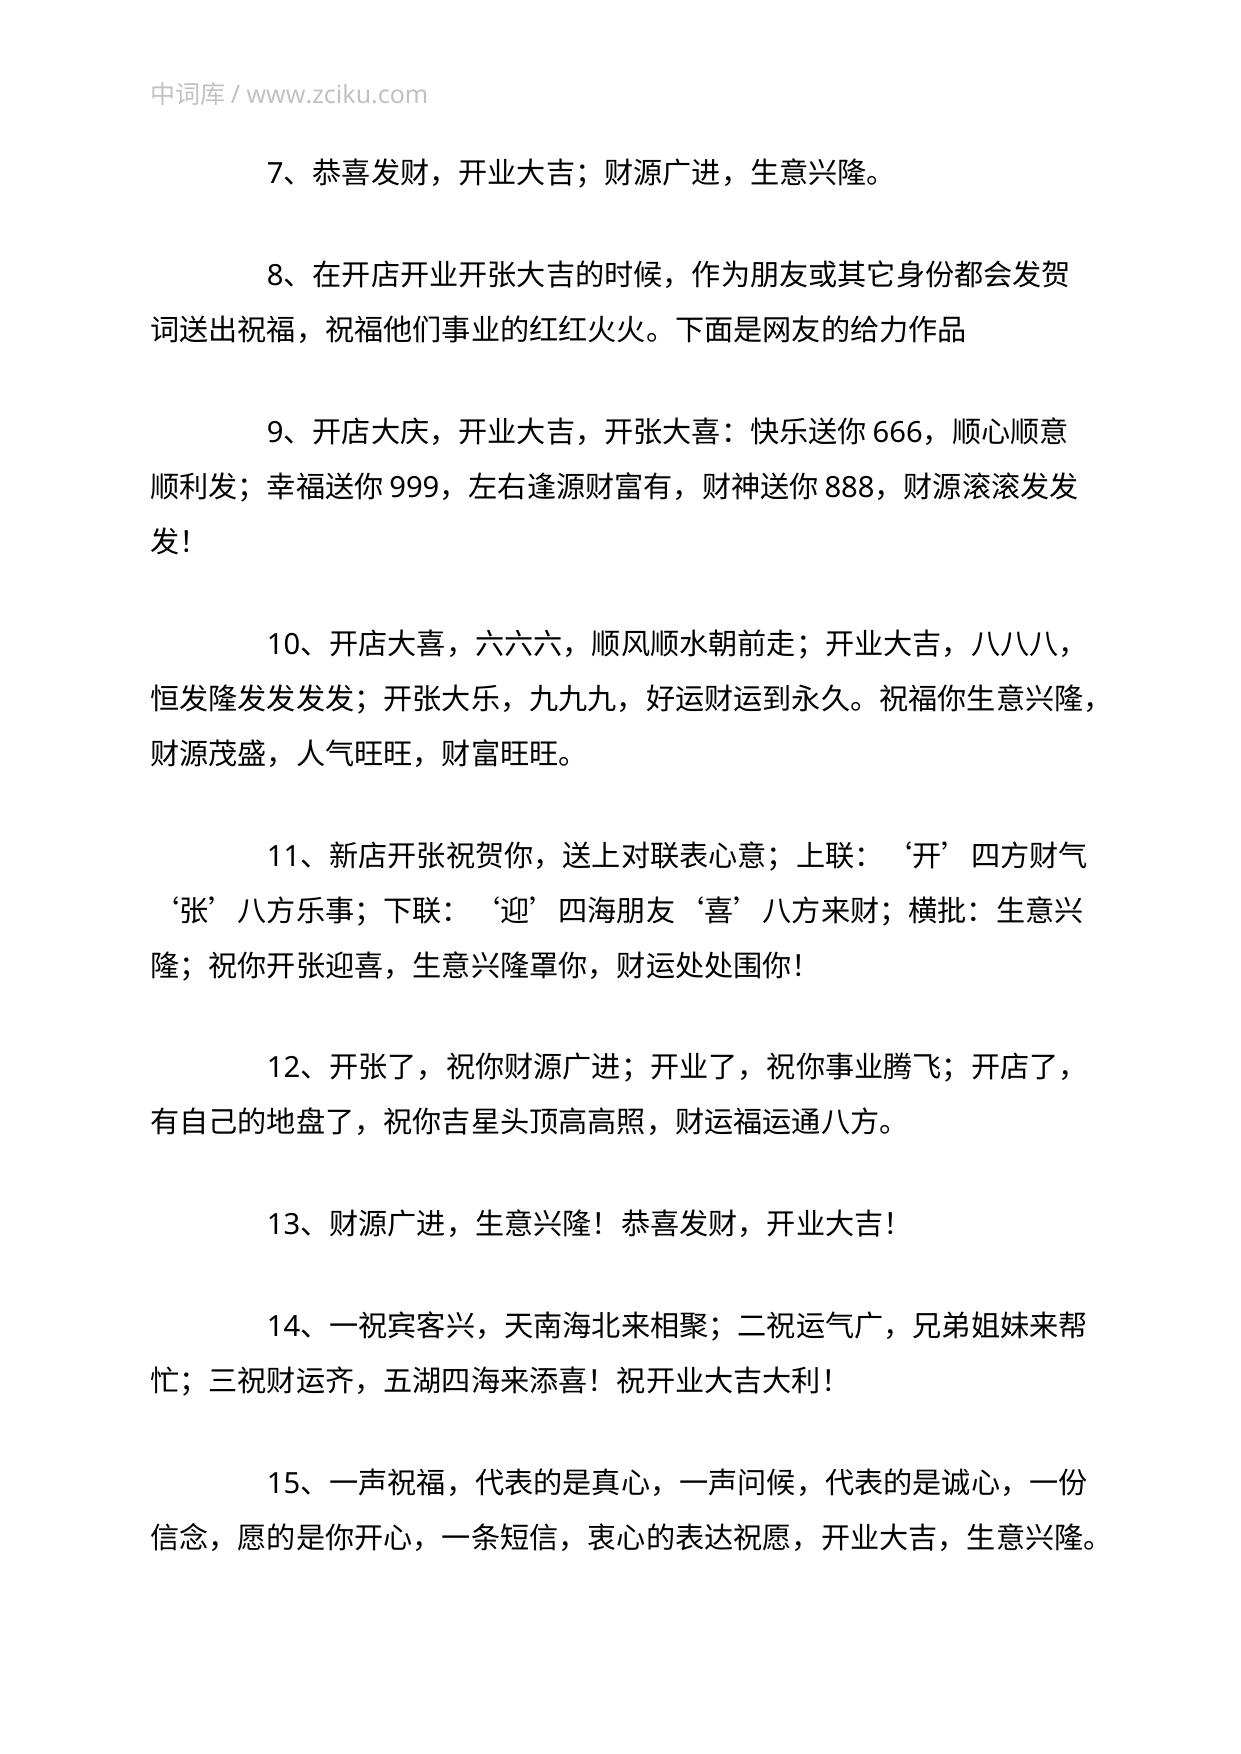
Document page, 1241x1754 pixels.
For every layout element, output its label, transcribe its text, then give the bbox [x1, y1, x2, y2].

text 15、一声祝福，代表的是真心，一声问候，代表的是诚心，一份信念，愿的是你开心，一条短信，衷心的表达祝愿，开业大吉，生意兴隆。 [150, 1459, 1090, 1557]
text 11、新店开张祝贺你，送上对联表心意；上联：‘开’四方财气‘张’八方乐事；下联：‘迎’四海朋友‘喜’八方来财；横批：生意兴隆；祝你开张迎喜，生意兴隆罩你，财运处处围你！ [150, 832, 1090, 984]
text 9、开店大庆，开业大吉，开张大喜：快乐送你666，顺心顺意顺利发；幸福送你999，左右逢源财富有，财神送你888，财源滚滚发发发！ [150, 409, 1090, 561]
text 12、开张了，祝你财源广进；开业了，祝你事业腾飞；开店了，有自己的地盘了，祝你吉星头顶高高照，财运福运通八方。 [150, 1044, 1090, 1141]
text 7、恭喜发财，开业大吉；财源广进，生意兴隆。 [150, 150, 1090, 192]
text 10、开店大喜，六六六，顺风顺水朝前走；开业大吉，八八八，恒发隆发发发发；开张大乐，九九九，好运财运到永久。祝福你生意兴隆，财源茂盛，人气旺旺，财富旺旺。 [150, 621, 1090, 773]
text 13、财源广进，生意兴隆！恭喜发财，开业大吉！ [150, 1201, 1090, 1243]
text 8、在开店开业开张大吉的时候，作为朋友或其它身份都会发贺词送出祝福，祝福他们事业的红红火火。下面是网友的给力作品 [150, 252, 1090, 349]
text 14、一祝宾客兴，天南海北来相聚；二祝运气广，兄弟姐妹来帮忙；三祝财运齐，五湖四海来添喜！祝开业大吉大利！ [150, 1303, 1090, 1400]
